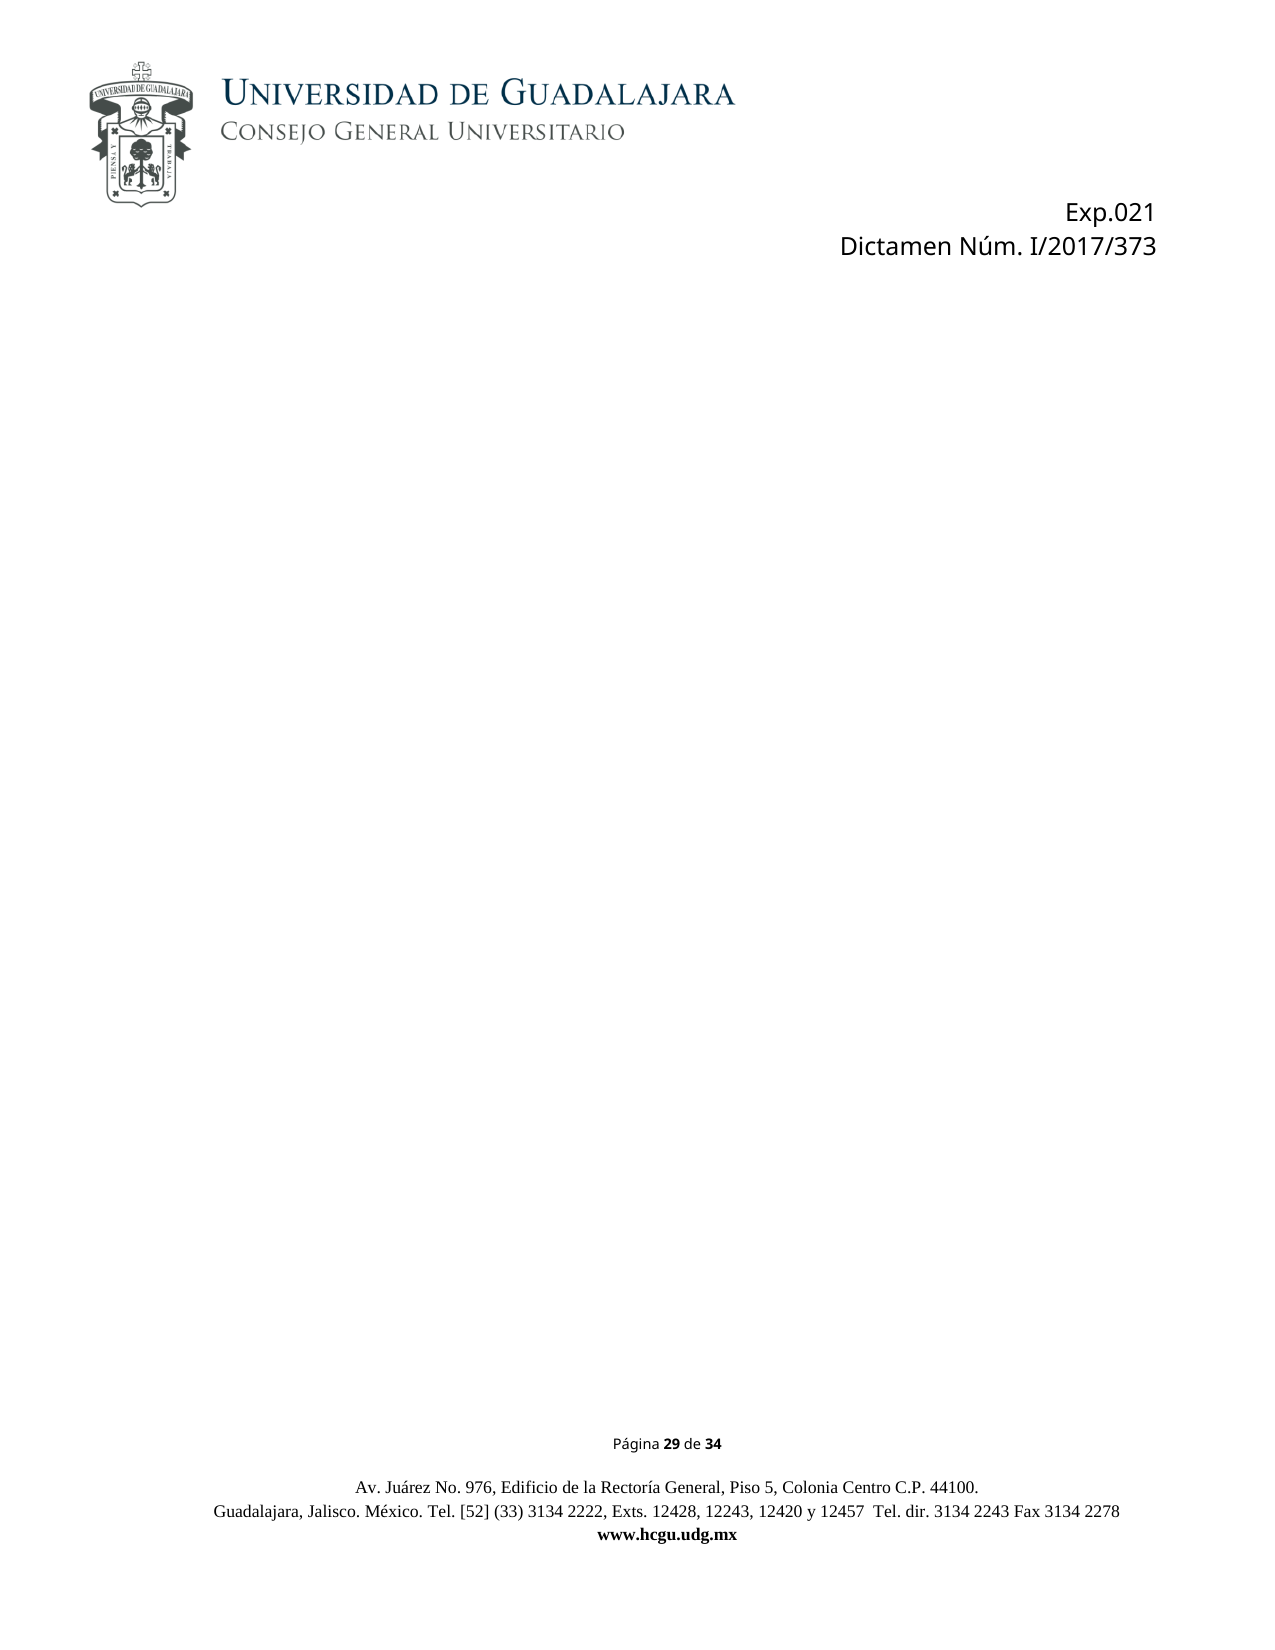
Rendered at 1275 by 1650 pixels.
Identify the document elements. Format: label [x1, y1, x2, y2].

picture [1, 1, 1274, 268]
